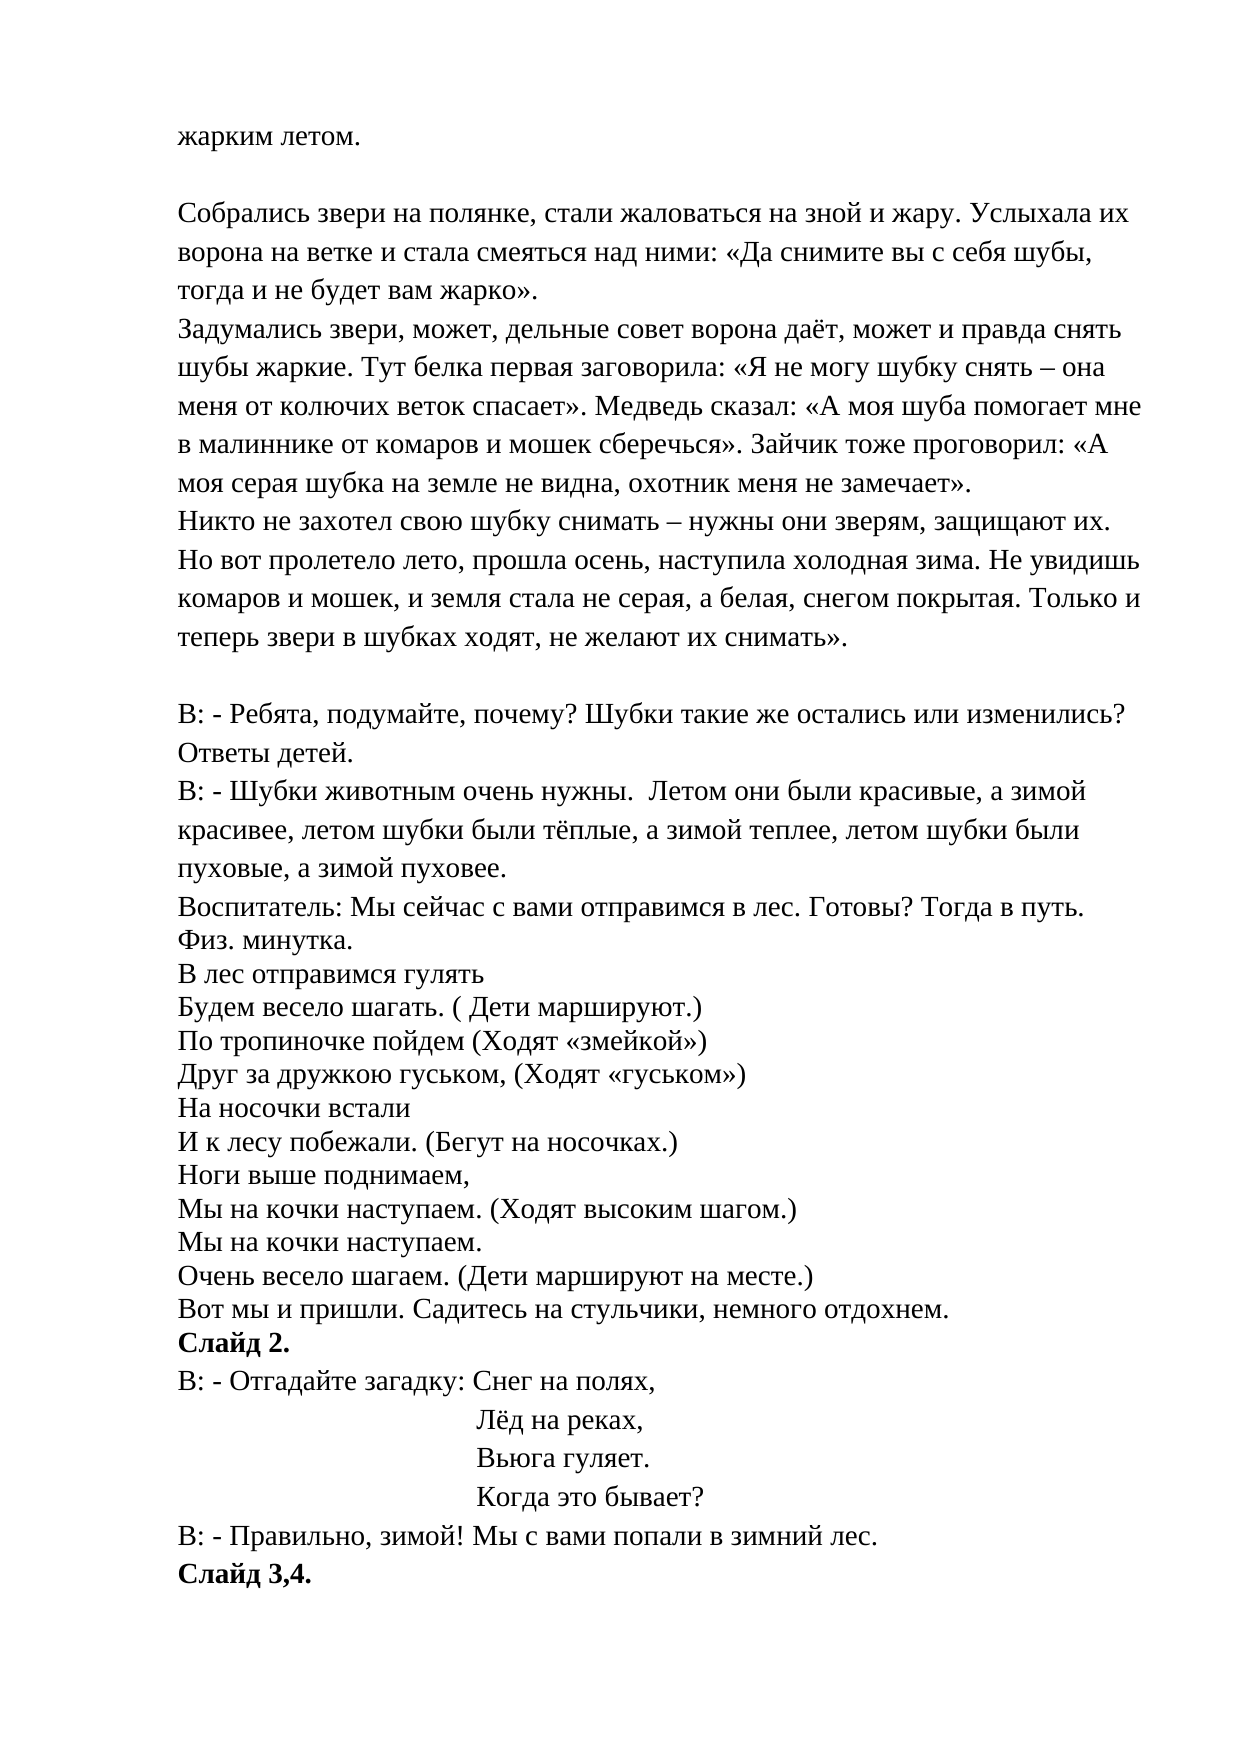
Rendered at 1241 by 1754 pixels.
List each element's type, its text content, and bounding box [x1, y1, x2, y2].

text Когда это бывает? В: - Правильно, зимой! Мы с вами попали в зимний лес. [177, 1479, 1152, 1551]
text Слайд 2. [177, 1325, 1152, 1358]
text Физ. минутка. В лес отправимся гулять Будем весело шагать. ( Дети маршируют.) По тропиночке пойдем (Ходят «змейкой») Друг за дружкою гуськом, (Ходят «гуськом») На носочки встали И к лесу побежали. (Бегут на носочках.) Ноги выше поднимаем, Мы на кочки наступаем. (Ходят высоким шагом.) Мы на кочки наступаем. Очень весело шагаем. (Дети маршируют на месте.) [177, 922, 1152, 1291]
text Вьюга гуляет. [177, 1441, 1152, 1474]
text Вот мы и пришли. Садитесь на стульчики, немного отдохнем. [177, 1291, 1152, 1325]
text Лёд на реках, [177, 1402, 1152, 1436]
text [177, 118, 1152, 768]
text Слайд 3,4. [177, 1556, 1152, 1590]
text В: - Отгадайте загадку: Снег на полях, [177, 1363, 1152, 1397]
text В: - Шубки животным очень нужны. Летом они были красивые, а зимой красивее, летом шубки были тёплые, а зимой теплее, летом шубки были пуховые, а зимой пуховее. [177, 773, 1152, 884]
text Воспитатель: Мы сейчас с вами отправимся в лес. Готовы? Тогда в путь. [177, 889, 1152, 922]
